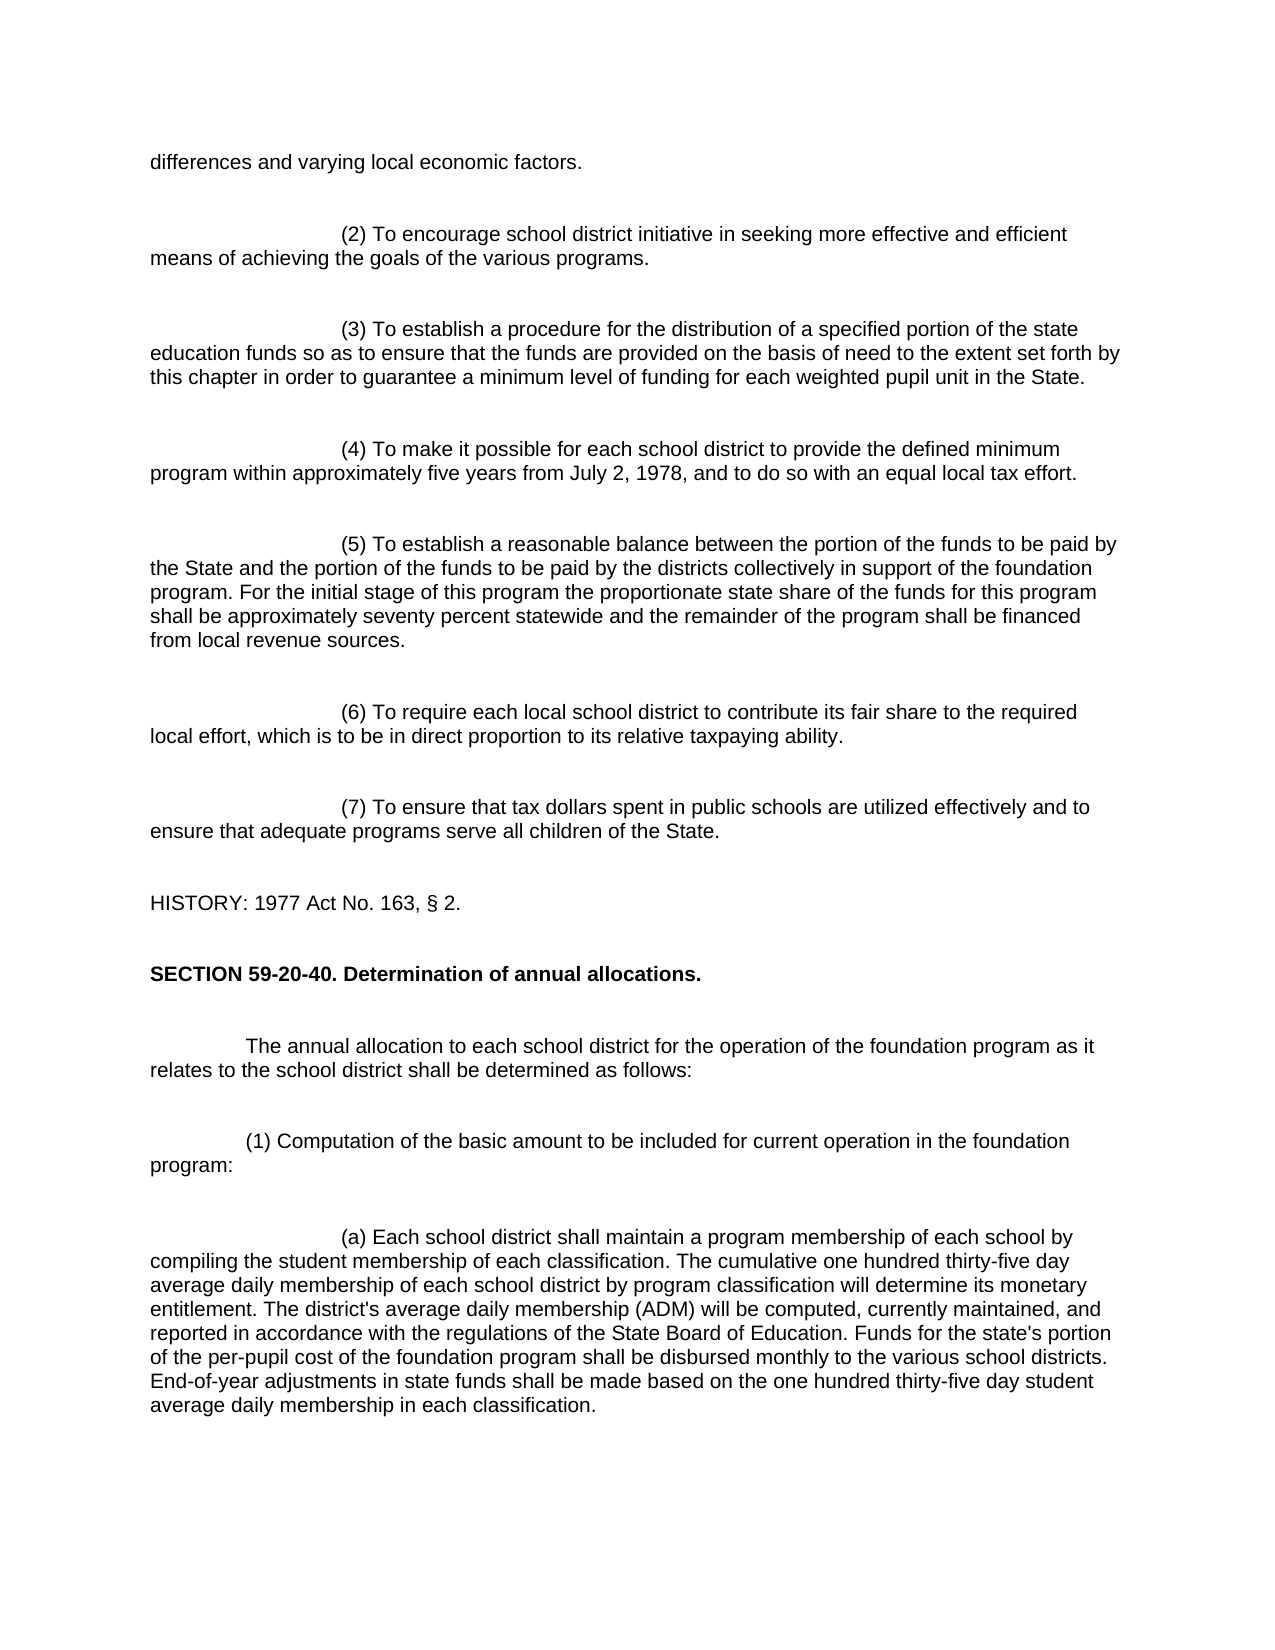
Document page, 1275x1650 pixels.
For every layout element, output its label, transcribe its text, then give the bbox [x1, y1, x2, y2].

text (1) Computation of the basic amount to be included for current operation in the foundation program: [150, 1129, 1125, 1201]
text (3) To establish a procedure for the distribution of a specified portion of the state education funds so as to ensure that the funds are provided on the basis of need to the extent set forth by this chapter in order to guarantee a minimum level of funding for each weighted pupil unit in the State. [150, 317, 1125, 413]
text (2) To encourage school district initiative in seeking more effective and efficient means of achieving the goals of the various programs. [150, 222, 1125, 293]
text (a) Each school district shall maintain a program membership of each school by compiling the student membership of each classification. The cumulative one hundred thirty-five day average daily membership of each school district by program classification will determine its monetary entitlement. The district's average daily membership (ADM) will be computed, currently maintained, and reported in accordance with the regulations of the State Board of Education. Funds for the state's portion of the per-pupil cost of the foundation program shall be disbursed monthly to the various school districts. End-of-year adjustments in state funds shall be made based on the one hundred thirty-five day student average daily membership in each classification. [150, 1225, 1125, 1440]
text (4) To make it possible for each school district to provide the defined minimum program within approximately five years from July 2, 1978, and to do so with an equal local tax effort. [150, 437, 1125, 508]
text The annual allocation to each school district for the operation of the foundation program as it relates to the school district shall be determined as follows: [150, 1034, 1125, 1105]
text (6) To require each local school district to contribute its fair share to the required local effort, which is to be in direct proportion to its relative taxpaying ability. [150, 699, 1125, 771]
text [150, 150, 1125, 198]
text HISTORY: 1977 Act No. 163, § 2. [150, 891, 1125, 938]
text (7) To ensure that tax dollars spent in public schools are utilized effectively and to ensure that adequate programs serve all children of the State. [150, 795, 1125, 867]
text SECTION 59-20-40. Determination of annual allocations. [150, 962, 1125, 1010]
text (5) To establish a reasonable balance between the portion of the funds to be paid by the State and the portion of the funds to be paid by the districts collectively in support of the foundation program. For the initial stage of this program the proportionate state share of the funds for this program shall be approximately seventy percent statewide and the remainder of the program shall be financed from local revenue sources. [150, 532, 1125, 676]
